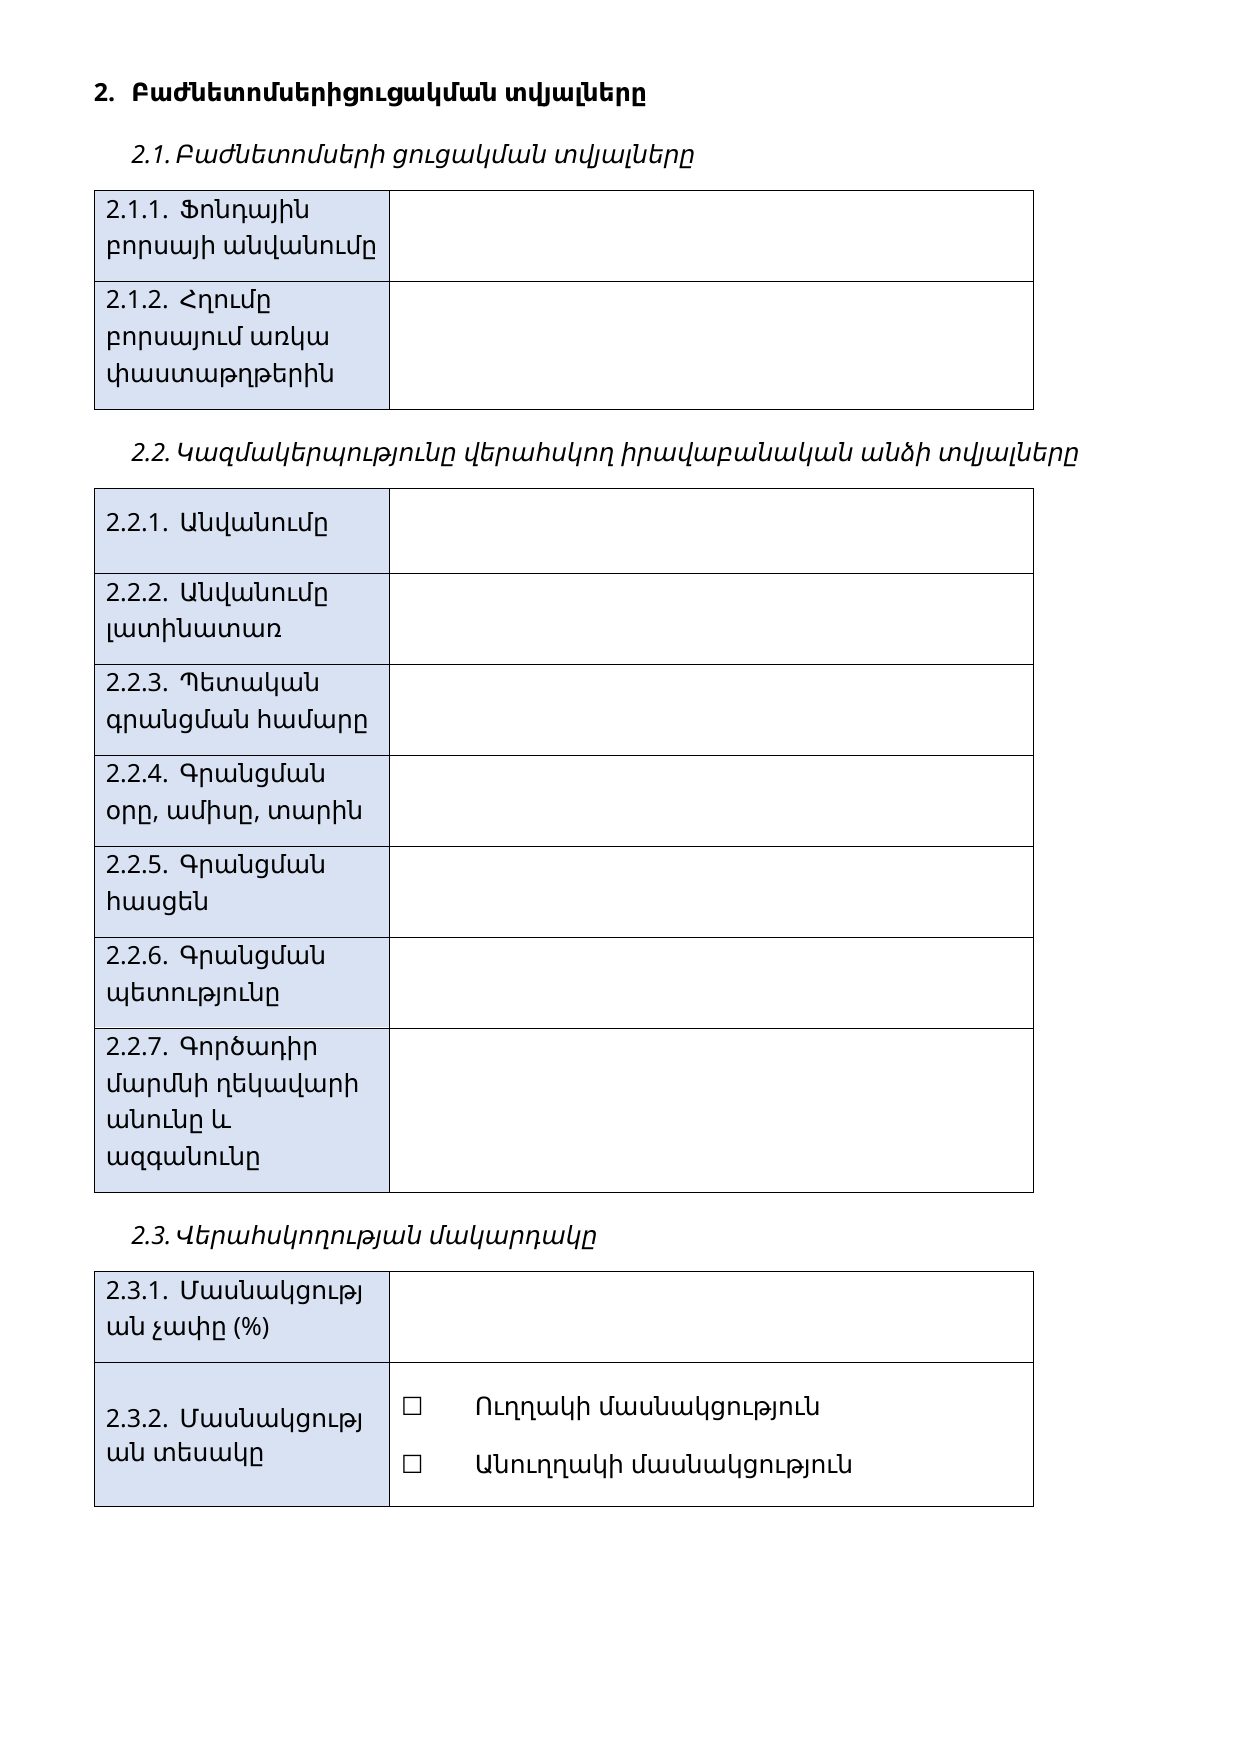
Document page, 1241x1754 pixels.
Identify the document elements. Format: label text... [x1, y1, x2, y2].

table_header Անվանումը [95, 489, 389, 573]
table_cell Անվանումը լատինատառ [95, 574, 389, 664]
list Բաժնետոմսերի ցուցակման տվյալները [131, 137, 1171, 171]
table_cell [390, 282, 1033, 409]
table_cell [390, 847, 1033, 937]
table_cell [390, 665, 1033, 755]
table_header [390, 191, 1033, 281]
table_cell Գրանցման օրը, ամիսը, տարին [95, 756, 389, 846]
list Կազմակերպությունը վերահսկող իրավաբանական անձի տվյալները [131, 435, 1171, 469]
list Վերահսկողության մակարդակը [131, 1218, 1171, 1252]
table_cell Գրանցման հասցեն [95, 847, 389, 937]
table_cell Պետական գրանցման համարը [95, 665, 389, 755]
table_cell [390, 1029, 1033, 1192]
list Բաժնետոմսերիցուցակման տվյալները [94, 75, 1171, 109]
table_cell [390, 756, 1033, 846]
table_header [390, 489, 1033, 573]
table_cell Հղումը բորսայում առկա փաստաթղթերին [95, 282, 389, 409]
table_header [390, 1272, 1033, 1362]
table_header Մասնակցության չափը (%) [95, 1272, 389, 1362]
table_cell Գործադիր մարմնի ղեկավարի անունը և ազգանունը [95, 1029, 389, 1192]
table_cell [390, 938, 1033, 1027]
table_cell Ուղղակի մասնակցություն Անուղղակի մասնակցություն [390, 1363, 1033, 1506]
table_cell Գրանցման պետությունը [95, 938, 389, 1027]
table_cell [390, 574, 1033, 664]
table_cell Մասնակցության տեսակը [95, 1363, 389, 1506]
table_header Ֆոնդային բորսայի անվանումը [95, 191, 389, 281]
